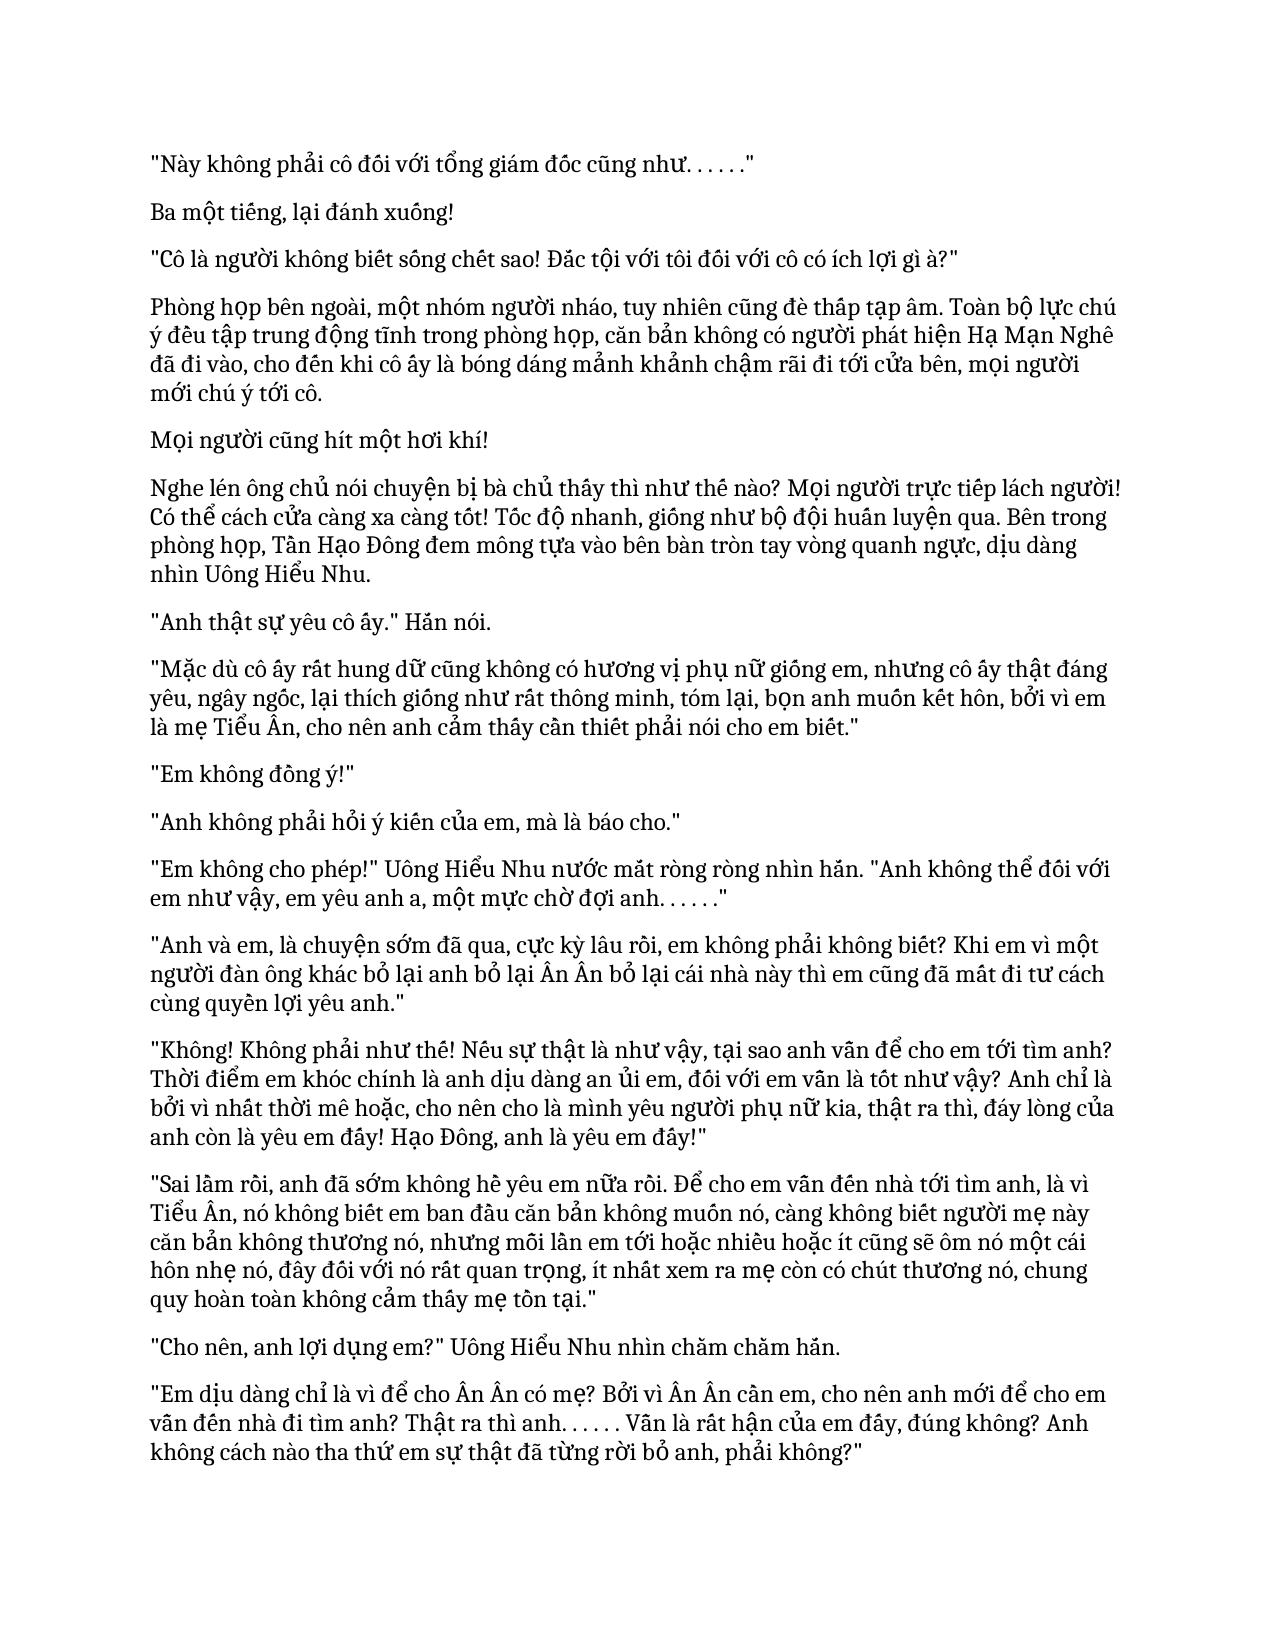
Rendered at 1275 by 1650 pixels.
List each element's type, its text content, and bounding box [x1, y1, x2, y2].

text "Em không cho phép!" Uông Hiểu Nhu nước mắt ròng ròng nhìn hắn. "Anh không thể đối với em như vậy, em yêu anh a, một mực chờ đợi anh. . . . . ." [150, 855, 1125, 912]
text "Em dịu dàng chỉ là vì để cho Ân Ân có mẹ? Bởi vì Ân Ân cần em, cho nên anh mới để cho em vẫn đến nhà đi tìm anh? Thật ra thì anh. . . . . . Vẫn là rất hận của em đấy, đúng không? Anh không cách nào tha thứ em sự thật đã từng rời bỏ anh, phải không?" [150, 1380, 1125, 1466]
text "Không! Không phải như thế! Nếu sự thật là như vậy, tại sao anh vẫn để cho em tới tìm anh? Thời điểm em khóc chính là anh dịu dàng an ủi em, đối với em vẫn là tốt như vậy? Anh chỉ là bởi vì nhất thời mê hoặc, cho nên cho là mình yêu người phụ nữ kia, thật ra thì, đáy lòng của anh còn là yêu em đấy! Hạo Đông, anh là yêu em đấy!" [150, 1036, 1125, 1151]
text Ba một tiếng, lại đánh xuống! [150, 197, 1125, 226]
text Phòng họp bên ngoài, một nhóm người nháo, tuy nhiên cũng đè thấp tạp âm. Toàn bộ lực chú ý đều tập trung động tĩnh trong phòng họp, căn bản không có người phát hiện Hạ Mạn Nghê đã đi vào, cho đến khi cô ấy là bóng dáng mảnh khảnh chậm rãi đi tới cửa bên, mọi người mới chú ý tới cô. [150, 292, 1125, 407]
text "Em không đồng ý!" [150, 760, 1125, 789]
text "Anh thật sự yêu cô ấy." Hắn nói. [150, 607, 1125, 636]
text "Này không phải cô đối với tổng giám đốc cũng như. . . . . ." [150, 150, 1125, 179]
text Mọi người cũng hít một hơi khí! [150, 426, 1125, 455]
text "Mặc dù cô ấy rất hung dữ cũng không có hương vị phụ nữ giống em, nhưng cô ấy thật đáng yêu, ngây ngốc, lại thích giống như rất thông minh, tóm lại, bọn anh muốn kết hôn, bởi vì em là mẹ Tiểu Ân, cho nên anh cảm thấy cần thiết phải nói cho em biết." [150, 655, 1125, 741]
text "Anh và em, là chuyện sớm đã qua, cực kỳ lâu rồi, em không phải không biết? Khi em vì một người đàn ông khác bỏ lại anh bỏ lại Ân Ân bỏ lại cái nhà này thì em cũng đã mất đi tư cách cùng quyền lợi yêu anh." [150, 931, 1125, 1017]
text "Sai lầm rồi, anh đã sớm không hề yêu em nữa rồi. Để cho em vẫn đến nhà tới tìm anh, là vì Tiểu Ân, nó không biết em ban đầu căn bản không muốn nó, càng không biết người mẹ này căn bản không thương nó, nhưng mỗi lần em tới hoặc nhiều hoặc ít cũng sẽ ôm nó một cái hôn nhẹ nó, đây đối với nó rất quan trọng, ít nhất xem ra mẹ còn có chút thương nó, chung quy hoàn toàn không cảm thấy mẹ tồn tại." [150, 1170, 1125, 1314]
text Nghe lén ông chủ nói chuyện bị bà chủ thấy thì như thế nào? Mọi người trực tiếp lách người! Có thể cách cửa càng xa càng tốt! Tốc độ nhanh, giống như bộ đội huấn luyện qua. Bên trong phòng họp, Tần Hạo Đông đem mông tựa vào bên bàn tròn tay vòng quanh ngực, dịu dàng nhìn Uông Hiểu Nhu. [150, 474, 1125, 589]
text "Cô là người không biết sống chết sao! Đắc tội với tôi đối với cô có ích lợi gì à?" [150, 245, 1125, 274]
text "Anh không phải hỏi ý kiến của em, mà là báo cho." [150, 807, 1125, 836]
text "Cho nên, anh lợi dụng em?" Uông Hiểu Nhu nhìn chằm chằm hắn. [150, 1332, 1125, 1361]
